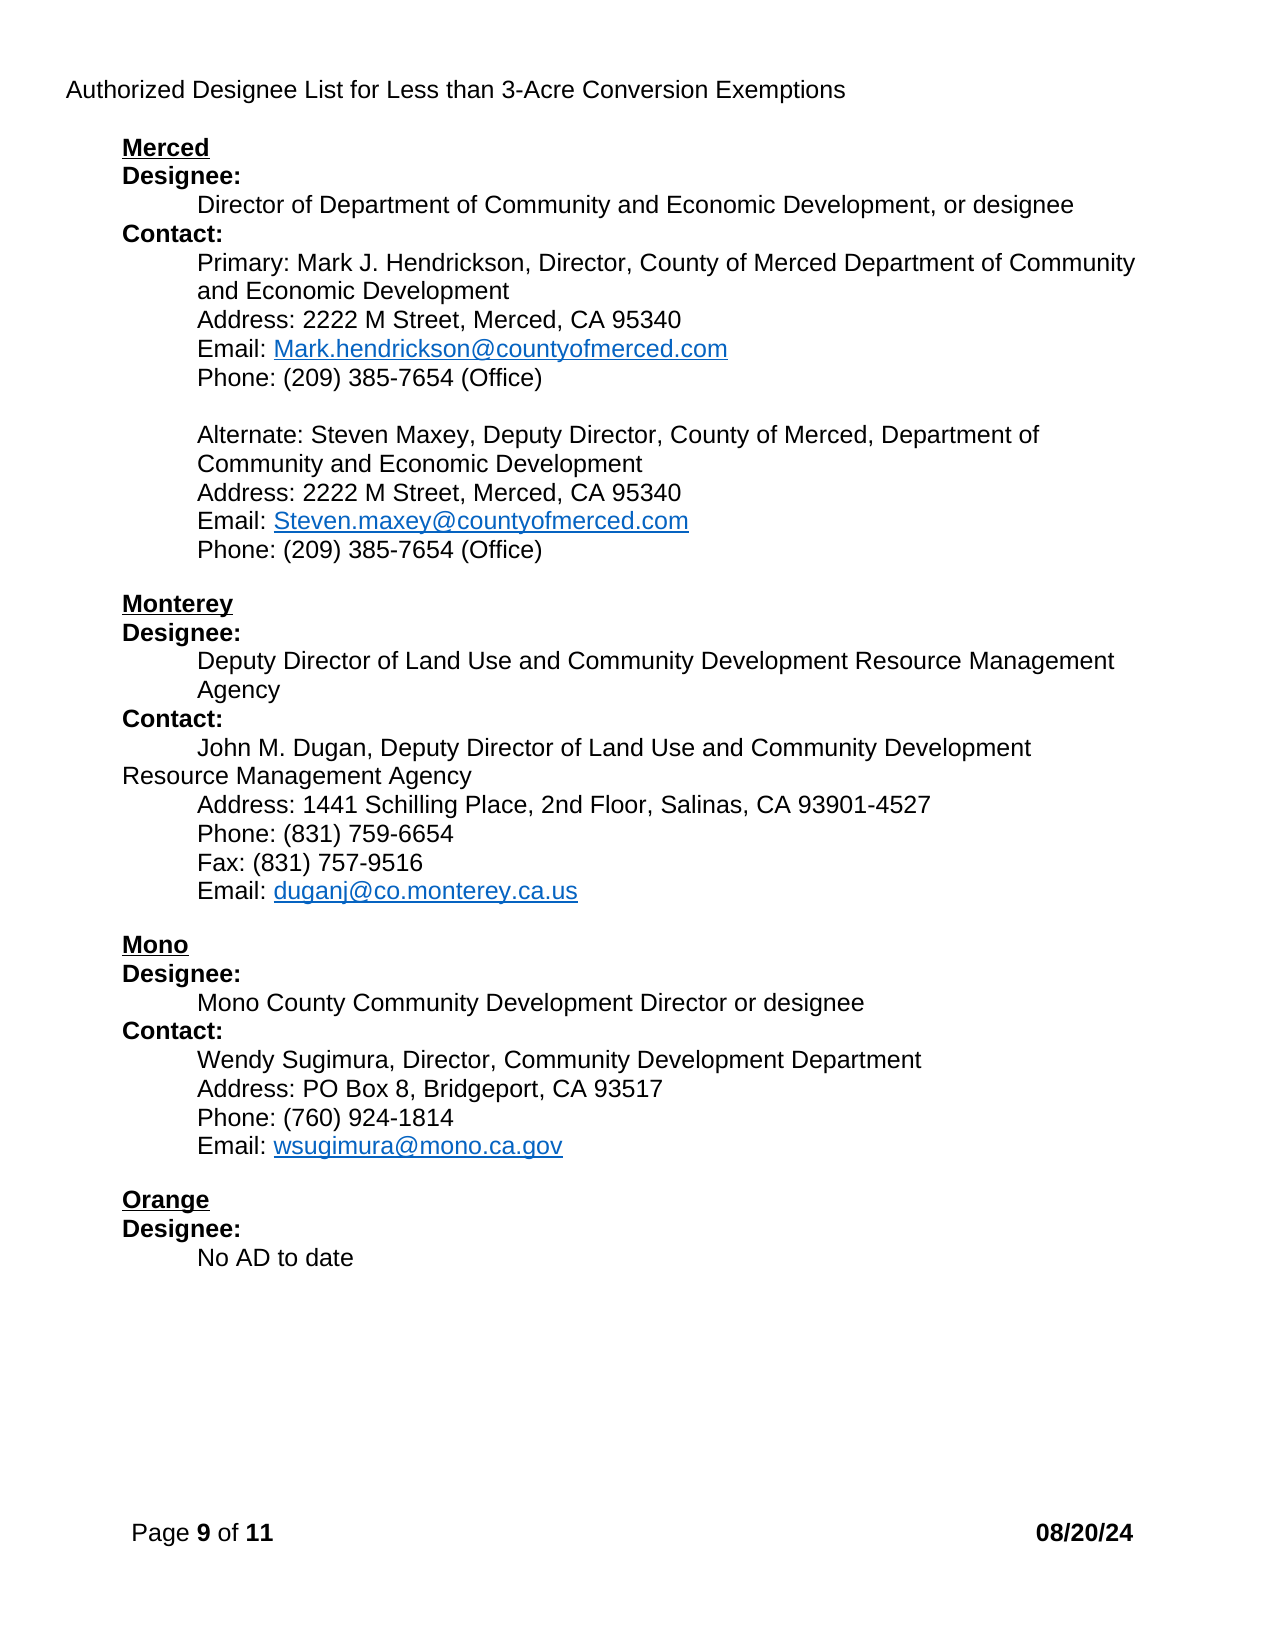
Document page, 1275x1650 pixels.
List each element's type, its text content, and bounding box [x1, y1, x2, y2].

text Deputy Director of Land Use and Community Development Resource Management Agency [197, 646, 1144, 704]
text John M. Dugan, Deputy Director of Land Use and Community Development Resource Management Agency [122, 732, 1144, 790]
subtitle Contact: [122, 1016, 1144, 1045]
text Alternate: Steven Maxey, Deputy Director, County of Merced, Department of Community and Economic Development [197, 420, 1144, 477]
text Address: 2222 M Street, Merced, CA 95340 [122, 477, 1144, 506]
text Email: wsugimura@mono.ca.gov [122, 1131, 1144, 1160]
subtitle Mono [122, 930, 1144, 959]
text Address: 1441 Schilling Place, 2nd Floor, Salinas, CA 93901-4527 [122, 790, 1144, 819]
subtitle Designee: [122, 161, 1144, 190]
subtitle Monterey [122, 589, 1144, 617]
text Email: Steven.maxey@countyofmerced.com [122, 506, 1144, 535]
subtitle Contact: [122, 704, 1144, 732]
subtitle Designee: [122, 617, 1144, 646]
subtitle Contact: [122, 219, 1144, 247]
subtitle Merced [122, 132, 1144, 161]
text Primary: Mark J. Hendrickson, Director, County of Merced Department of Community and Economic Development [197, 247, 1144, 305]
text Phone: (760) 924-1814 [122, 1102, 1144, 1131]
text Wendy Sugimura, Director, Community Development Department [122, 1045, 1144, 1074]
text Phone: (831) 759-6654 [122, 819, 1144, 847]
subtitle Designee: [122, 1214, 1144, 1242]
text Phone: (209) 385-7654 (Office) [122, 535, 1144, 564]
text Address: 2222 M Street, Merced, CA 95340 [122, 305, 1144, 334]
text No AD to date [122, 1242, 1144, 1271]
text Email: Mark.hendrickson@countyofmerced.com [122, 334, 1144, 362]
text Address: PO Box 8, Bridgeport, CA 93517 [122, 1074, 1144, 1102]
subtitle Designee: [122, 959, 1144, 987]
text Email: duganj@co.monterey.ca.us [122, 876, 1144, 905]
text Mono County Community Development Director or designee [122, 987, 1144, 1016]
text Phone: (209) 385-7654 (Office) [122, 362, 1144, 391]
subtitle Orange [122, 1185, 1144, 1214]
text Director of Department of Community and Economic Development, or designee [122, 190, 1144, 219]
text Fax: (831) 757-9516 [122, 847, 1144, 876]
